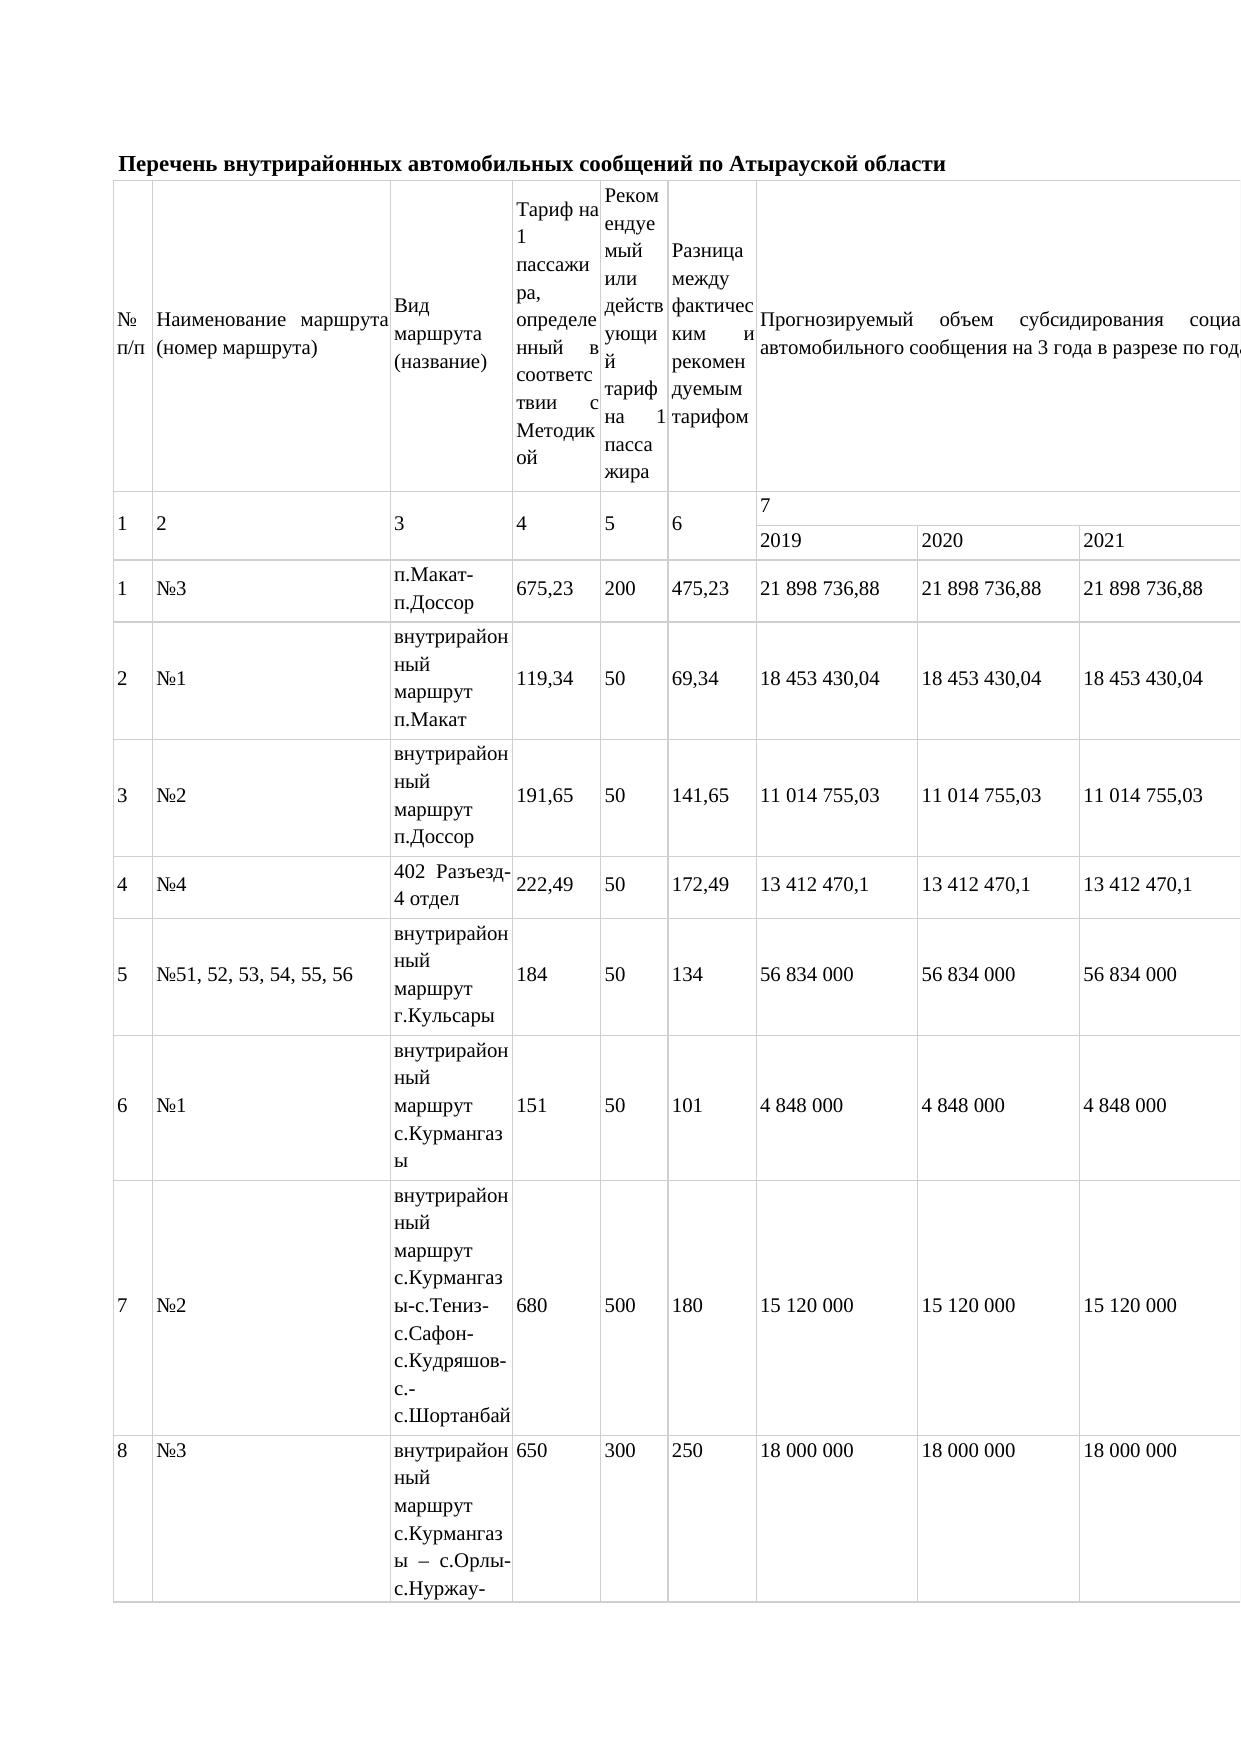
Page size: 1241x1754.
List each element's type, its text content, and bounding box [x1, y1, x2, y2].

table_cell 5 [114, 919, 152, 1035]
table_cell 69,34 [669, 623, 756, 738]
table_cell 21 898 736,88 [918, 561, 1079, 621]
table_cell 680 [513, 1181, 600, 1435]
table_cell 675,23 [513, 561, 600, 621]
table_cell 650 [513, 1436, 600, 1601]
table_header Наименование маршрута (номер маршрута) [153, 181, 390, 491]
table_cell 18 000 000 [1080, 1436, 1240, 1601]
table_cell 402 Разъезд- 4 отдел [391, 857, 512, 918]
table_header Прогнозируемый объем субсидирования социально значимого автомобильного сообщения на 3 года в разрезе по годам [757, 181, 1240, 491]
table_header Тариф на 1 пассажира, определенный в соответствии с Методикой [513, 181, 600, 491]
table_cell п.Макат-п.Доссор [391, 561, 512, 621]
table_cell 500 [601, 1181, 667, 1435]
table_cell 250 [669, 1436, 756, 1601]
table_cell 50 [601, 919, 667, 1035]
table_cell 119,34 [513, 623, 600, 738]
table_cell 50 [601, 1036, 667, 1180]
table_cell 5 [601, 492, 667, 559]
table_cell 4 [513, 492, 600, 559]
table_cell №4 [153, 857, 390, 918]
table_cell 180 [669, 1181, 756, 1435]
table_cell 50 [601, 623, 667, 738]
table_cell 2020 [918, 526, 1079, 559]
table_cell внутрирайонный маршрут с.Курмангазы-с.Тениз-с.Сафон-с.Кудряшов-с.-с.Шортанбай [391, 1181, 512, 1435]
table_cell 56 834 000 [918, 919, 1079, 1035]
table_cell 1 [114, 561, 152, 621]
table_cell 15 120 000 [918, 1181, 1079, 1435]
table_cell 2019 [757, 526, 917, 559]
table_cell 475,23 [669, 561, 756, 621]
table_cell №51, 52, 53, 54, 55, 56 [153, 919, 390, 1035]
table_cell №3 [153, 561, 390, 621]
table_cell №2 [153, 740, 390, 856]
text Перечень внутрирайонных автомобильных сообщений по Атырауской области [112, 150, 1128, 176]
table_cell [391, 1436, 512, 1601]
table_cell 18 453 430,04 [1080, 623, 1240, 738]
table_cell 2021 [1080, 526, 1240, 559]
table_cell 8 [114, 1436, 152, 1601]
table_cell 4 [114, 857, 152, 918]
table_cell 56 834 000 [1080, 919, 1240, 1035]
table_header Вид маршрута (название) [391, 181, 512, 491]
table_cell 184 [513, 919, 600, 1035]
table_cell 21 898 736,88 [757, 561, 917, 621]
table_cell 4 848 000 [757, 1036, 917, 1180]
table_cell 222,49 [513, 857, 600, 918]
table_cell 56 834 000 [757, 919, 917, 1035]
table_cell внутрирайонный маршрут г.Кульсары [391, 919, 512, 1035]
table_cell №1 [153, 1036, 390, 1180]
table_cell 18 453 430,04 [918, 623, 1079, 738]
table_cell 18 000 000 [918, 1436, 1079, 1601]
table_cell 50 [601, 740, 667, 856]
table_cell 18 000 000 [757, 1436, 917, 1601]
table_cell 11 014 755,03 [1080, 740, 1240, 856]
table_header Разница между фактическим и рекомендуемым тарифом [669, 181, 756, 491]
table_cell 11 014 755,03 [757, 740, 917, 856]
table_cell №2 [153, 1181, 390, 1435]
table_cell внутрирайонный маршрут п.Макат [391, 623, 512, 738]
table_cell 300 [601, 1436, 667, 1601]
table_cell 15 120 000 [1080, 1181, 1240, 1435]
table_cell №3 [153, 1436, 390, 1601]
table_cell 13 412 470,1 [757, 857, 917, 918]
table_cell 4 848 000 [1080, 1036, 1240, 1180]
table_cell 141,65 [669, 740, 756, 856]
table_cell 191,65 [513, 740, 600, 856]
table_header № п/п [114, 181, 152, 491]
table_cell 13 412 470,1 [1080, 857, 1240, 918]
table_cell внутрирайонный маршрут с.Курмангазы [391, 1036, 512, 1180]
table_cell 6 [669, 492, 756, 559]
table_cell №1 [153, 623, 390, 738]
table_cell 134 [669, 919, 756, 1035]
table_cell 11 014 755,03 [918, 740, 1079, 856]
table_cell 7 [114, 1181, 152, 1435]
table_cell 50 [601, 857, 667, 918]
table_cell 6 [114, 1036, 152, 1180]
table_cell 2 [114, 623, 152, 738]
table_header Рекомендуемый или действующий тариф на 1 пассажира [601, 181, 667, 491]
table_cell внутрирайонный маршрут п.Доссор [391, 740, 512, 856]
table_cell 1 [114, 492, 152, 559]
table_cell 151 [513, 1036, 600, 1180]
table_cell 21 898 736,88 [1080, 561, 1240, 621]
table_cell 15 120 000 [757, 1181, 917, 1435]
table_cell 3 [114, 740, 152, 856]
table_cell 2 [153, 492, 390, 559]
table_cell 7 [757, 492, 1240, 525]
table_cell 172,49 [669, 857, 756, 918]
table_cell 101 [669, 1036, 756, 1180]
table_cell 4 848 000 [918, 1036, 1079, 1180]
table_cell 18 453 430,04 [757, 623, 917, 738]
table_cell 200 [601, 561, 667, 621]
table_cell 13 412 470,1 [918, 857, 1079, 918]
table_cell 3 [391, 492, 512, 559]
